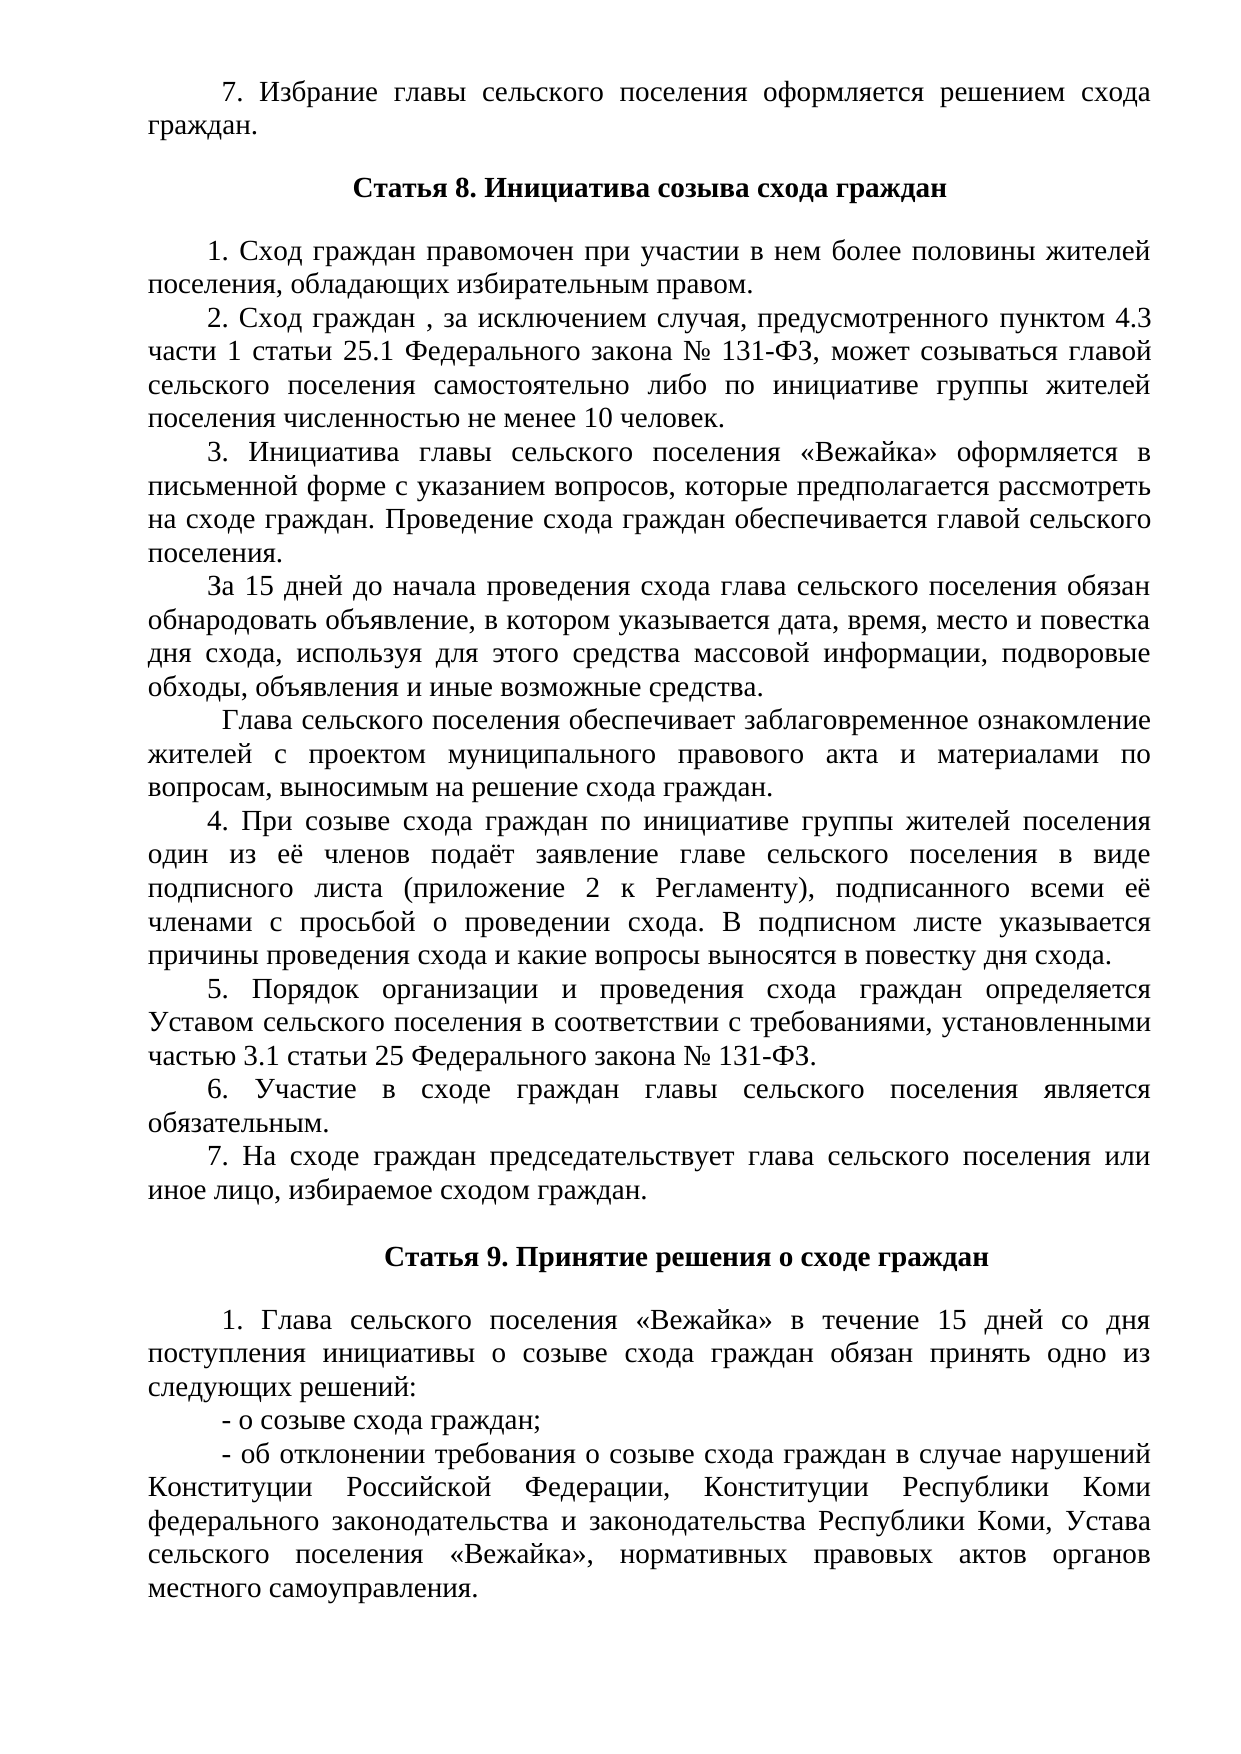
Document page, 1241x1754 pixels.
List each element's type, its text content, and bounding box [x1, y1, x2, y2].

text За 15 дней до начала проведения схода глава сельского поселения обязан обнародовать объявление, в котором указывается дата, время, место и повестка дня схода, используя для этого средства массовой информации, подворовые обходы, объявления и иные возможные средства. [148, 568, 1152, 702]
text 1. Глава сельского поселения «Вежайка» в течение 15 дней со дня поступления инициативы о созыве схода граждан обязан принять одно из следующих решений: [148, 1302, 1152, 1402]
text 2. Сход граждан , за исключением случая, предусмотренного пунктом 4.3 части 1 статьи 25.1 Федерального закона № 131-ФЗ, может созываться главой сельского поселения самостоятельно либо по инициативе группы жителей поселения численностью не менее 10 человек. [148, 300, 1152, 434]
text - о созыве схода граждан; [148, 1402, 1152, 1436]
text 3. Инициатива главы сельского поселения «Вежайка» оформляется в письменной форме с указанием вопросов, которые предполагается рассмотреть на сходе граждан. Проведение схода граждан обеспечивается главой сельского поселения. [148, 434, 1152, 568]
text Статья 9. Принятие решения о сходе граждан [148, 1239, 1152, 1273]
text 6. Участие в сходе граждан главы сельского поселения является обязательным. [148, 1071, 1152, 1138]
text 1. Сход граждан правомочен при участии в нем более половины жителей поселения, обладающих избирательным правом. [148, 233, 1152, 300]
text - об отклонении требования о созыве схода граждан в случае нарушений Конституции Российской Федерации, Конституции Республики Коми федерального законодательства и законодательства Республики Коми, Устава сельского поселения «Вежайка», нормативных правовых актов органов местного самоуправления. [148, 1436, 1152, 1604]
text 7. Избрание главы сельского поселения оформляется решением схода граждан. [148, 74, 1152, 141]
text 5. Порядок организации и проведения схода граждан определяется Уставом сельского поселения в соответствии с требованиями, установленными частью 3.1 статьи 25 Федерального закона № 131-ФЗ. [148, 971, 1152, 1071]
text Глава сельского поселения обеспечивает заблаговременное ознакомление жителей с проектом муниципального правового акта и материалами по вопросам, выносимым на решение схода граждан. [148, 702, 1152, 803]
text Статья 8. Инициатива созыва схода граждан [148, 170, 1152, 204]
text 7. На сходе граждан председательствует глава сельского поселения или иное лицо, избираемое сходом граждан. [148, 1138, 1152, 1206]
text 4. При созыве схода граждан по инициативе группы жителей поселения один из её членов подаёт заявление главе сельского поселения в виде подписного листа (приложение 2 к Регламенту), подписанного всеми её членами с просьбой о проведении схода. В подписном листе указывается причины проведения схода и какие вопросы выносятся в повестку дня схода. [148, 803, 1152, 971]
